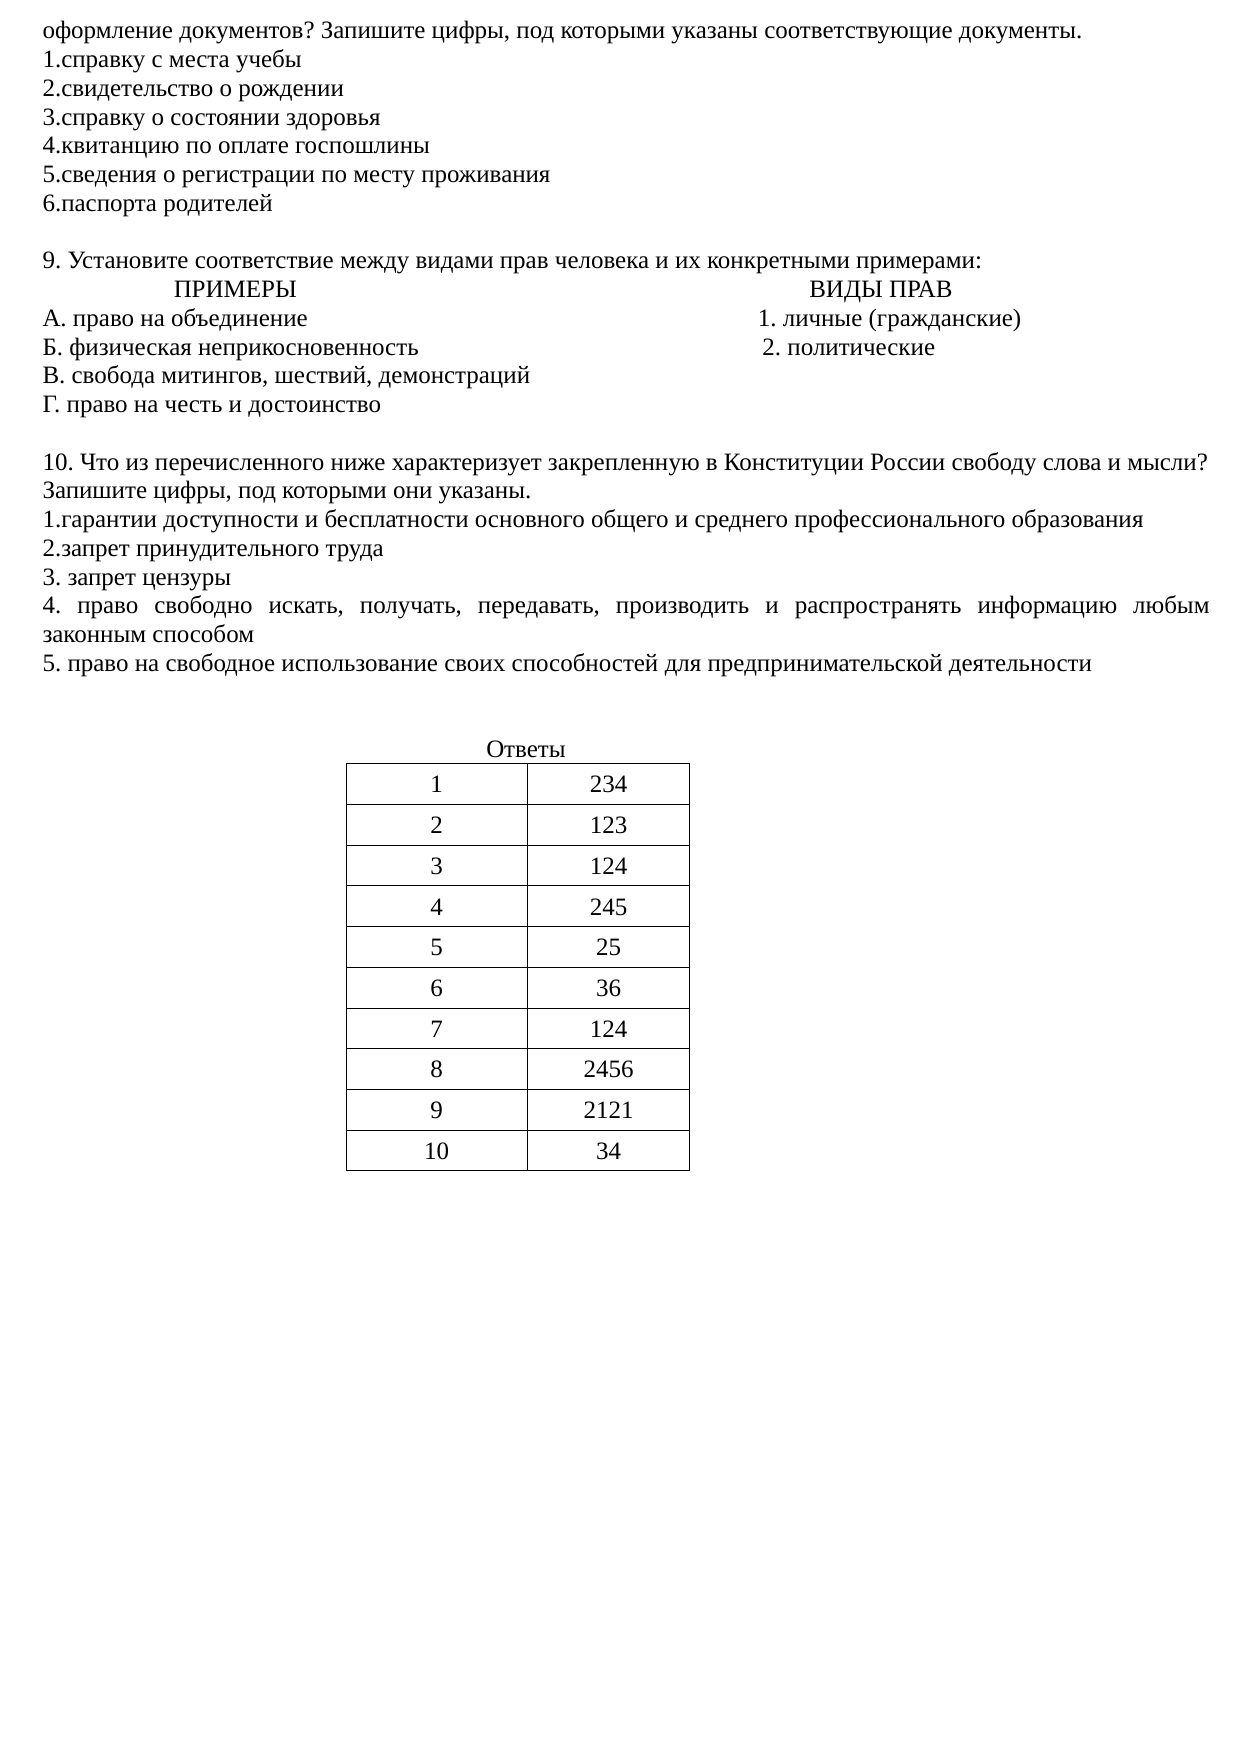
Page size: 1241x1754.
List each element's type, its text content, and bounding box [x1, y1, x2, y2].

text 2.запрет принудительного труда [42, 533, 1211, 562]
text 5.сведения о регистрации по месту проживания [42, 159, 1211, 188]
table_cell 4 [347, 886, 527, 926]
table_cell 10 [347, 1131, 527, 1170]
table_cell 5 [347, 927, 527, 967]
text Б. физическая неприкосновенность 2. политические [42, 332, 1211, 361]
text Ответы [42, 734, 1211, 763]
text 3.справку о состоянии здоровья [42, 102, 1211, 131]
table_cell 124 [528, 846, 689, 885]
text В. свобода митингов, шествий, демонстраций [42, 361, 1211, 389]
table_cell 9 [347, 1090, 527, 1130]
table_cell 2456 [528, 1049, 689, 1089]
table_cell 8 [347, 1049, 527, 1089]
text 4. право свободно искать, получать, передавать, производить и распространять информацию любым законным способом [42, 591, 1211, 648]
table_cell 7 [347, 1009, 527, 1048]
table_cell 245 [528, 886, 689, 926]
table_cell 34 [528, 1131, 689, 1170]
text 4.квитанцию по оплате госпошлины [42, 131, 1211, 159]
text 5. право на свободное использование своих способностей для предпринимательской деятельности [42, 648, 1211, 677]
text 2.свидетельство о рождении [42, 73, 1211, 102]
table_cell 124 [528, 1009, 689, 1048]
table_cell 25 [528, 927, 689, 967]
text Г. право на честь и достоинство [42, 389, 1211, 418]
text 1.справку с места учебы [42, 44, 1211, 73]
text 10. Что из перечисленного ниже характеризует закрепленную в Конституции России свободу слова и мысли? [42, 447, 1211, 476]
table_cell 3 [347, 846, 527, 885]
text Запишите цифры, под которыми они указаны. [42, 476, 1211, 504]
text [42, 16, 1211, 44]
table_cell 36 [528, 968, 689, 1007]
text А. право на объединение 1. личные (гражданские) [42, 303, 1211, 332]
text 3. запрет цензуры [42, 562, 1211, 591]
table_cell 2 [347, 805, 527, 844]
table_cell 2121 [528, 1090, 689, 1130]
text 9. Установите соответствие между видами прав человека и их конкретными примерами: [42, 246, 1211, 274]
text ПРИМЕРЫ ВИДЫ ПРАВ [42, 274, 1211, 303]
table_header 234 [528, 764, 689, 804]
text 1.гарантии доступности и бесплатности основного общего и среднего профессионального образования [42, 504, 1211, 533]
table_cell 123 [528, 805, 689, 844]
table_cell 6 [347, 968, 527, 1007]
text 6.паспорта родителей [42, 188, 1211, 217]
table_header 1 [347, 764, 527, 804]
